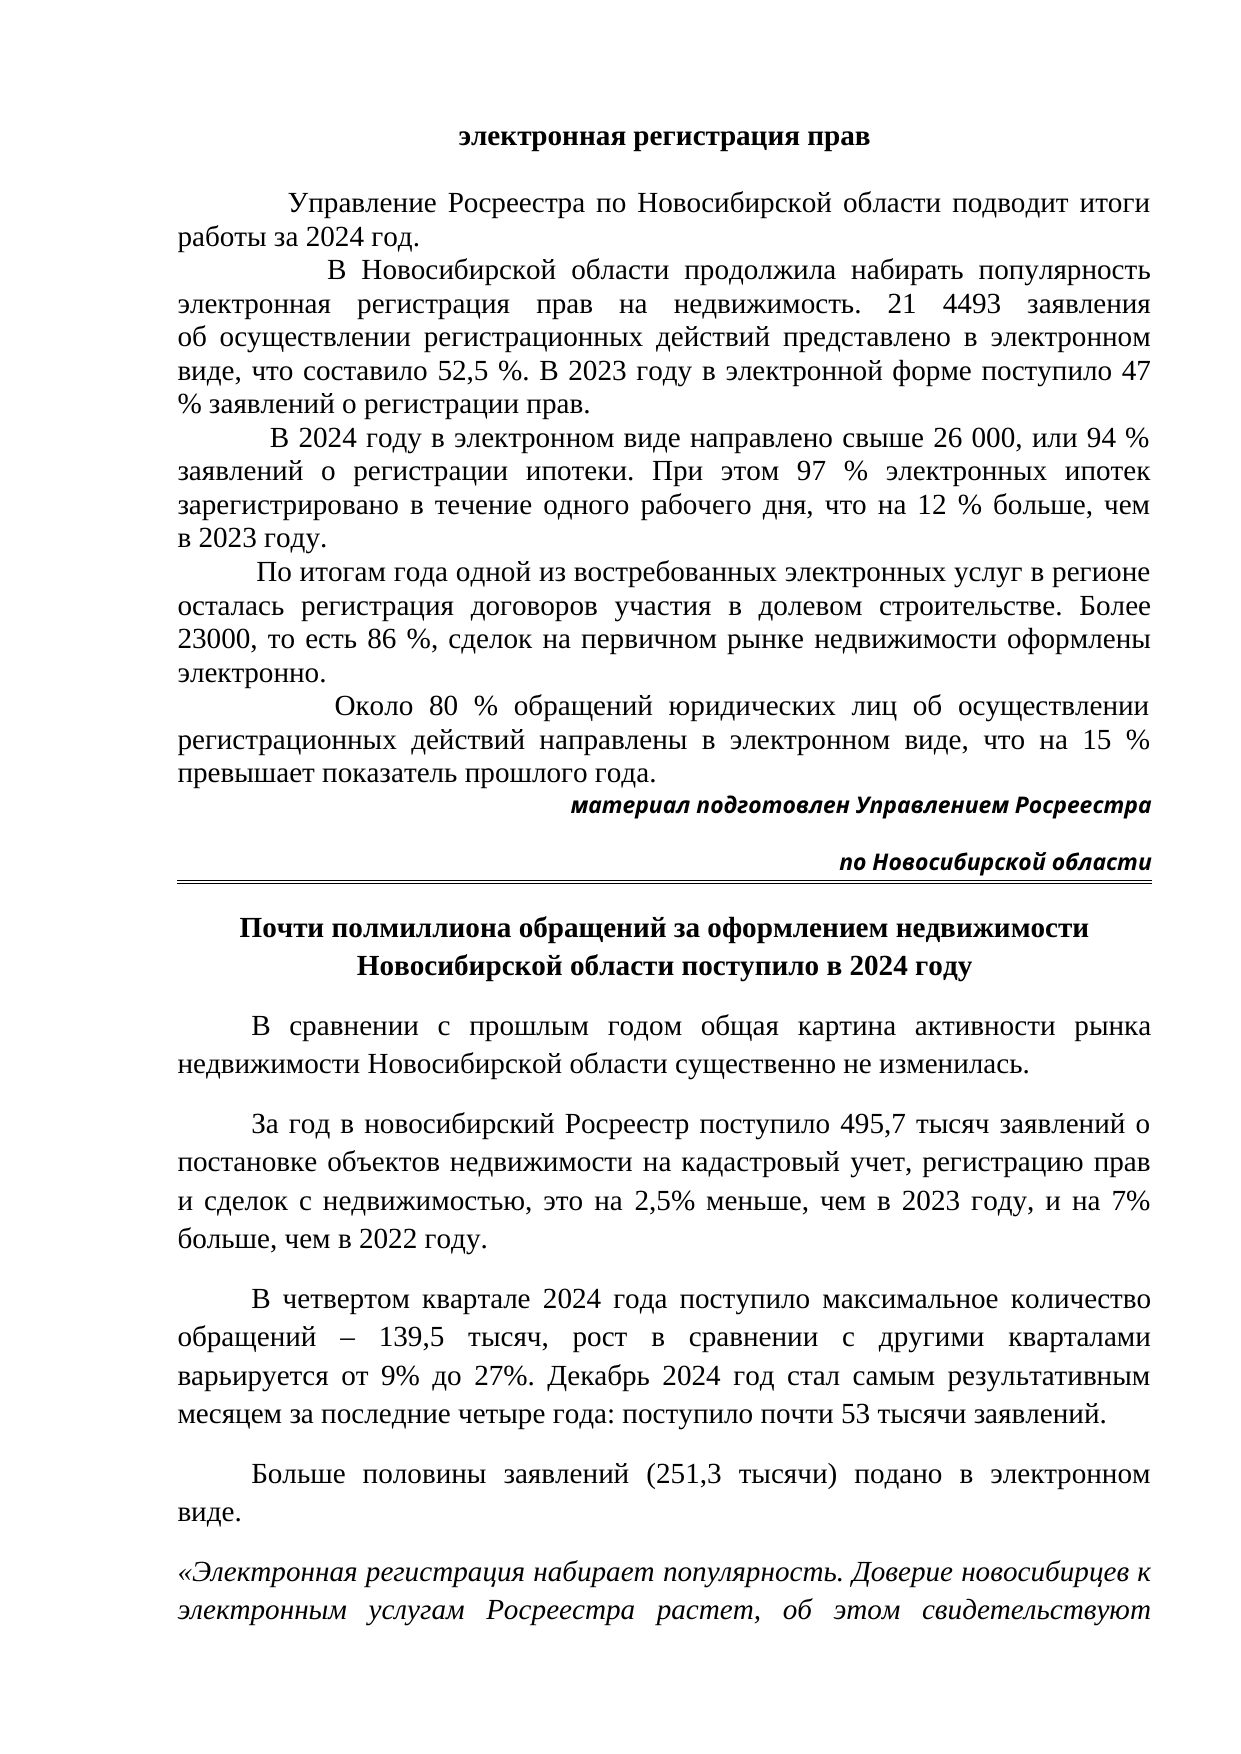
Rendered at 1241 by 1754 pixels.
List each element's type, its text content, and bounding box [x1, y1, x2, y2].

text По итогам года одной из востребованных электронных услуг в регионе осталась регистрация договоров участия в долевом строительстве. Более 23000, то есть 86 %, сделок на первичном рынке недвижимости оформлены электронно. [177, 554, 1152, 688]
text электронная регистрация прав [177, 118, 1152, 152]
text Управление Росреестра по Новосибирской области подводит итоги работы за 2024 год. [177, 185, 1152, 252]
text В Новосибирской области продолжила набирать популярность электронная регистрация прав на недвижимость. 21 4493 заявления об осуществлении регистрационных действий представлено в электронном виде, что составило 52,5 %. В 2023 году в электронной форме поступило 47 % заявлений о регистрации прав. [177, 252, 1152, 420]
text Около 80 % обращений юридических лиц об осуществлении регистрационных действий направлены в электронном виде, что на 15 % превышает показатель прошлого года. [177, 688, 1152, 789]
text по Новосибирской области [177, 846, 1152, 880]
text В сравнении с прошлым годом общая картина активности рынка недвижимости Новосибирской области существенно не изменилась. [177, 1008, 1152, 1080]
text За год в новосибирский Росреестр поступило 495,7 тысяч заявлений о постановке объектов недвижимости на кадастровый учет, регистрацию прав и сделок с недвижимостью, это на 2,5% меньше, чем в 2023 году, и на 7% больше, чем в 2022 году. [177, 1106, 1152, 1255]
text материал подготовлен Управлением Росреестра [177, 789, 1152, 820]
text В 2024 году в электронном виде направлено свыше 26 000, или 94 % заявлений о регистрации ипотеки. При этом 97 % электронных ипотек зарегистрировано в течение одного рабочего дня, что на 12 % больше, чем в 2023 году. [177, 420, 1152, 554]
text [177, 1554, 1152, 1626]
text Почти полмиллиона обращений за оформлением недвижимости Новосибирской области поступило в 2024 году [177, 910, 1152, 982]
text Больше половины заявлений (251,3 тысячи) подано в электронном виде. [177, 1456, 1152, 1528]
text В четвертом квартале 2024 года поступило максимальное количество обращений – 139,5 тысяч, рост в сравнении с другими кварталами варьируется от 9% до 27%. Декабрь 2024 год стал самым результативным месяцем за последние четыре года: поступило почти 53 тысячи заявлений. [177, 1281, 1152, 1430]
